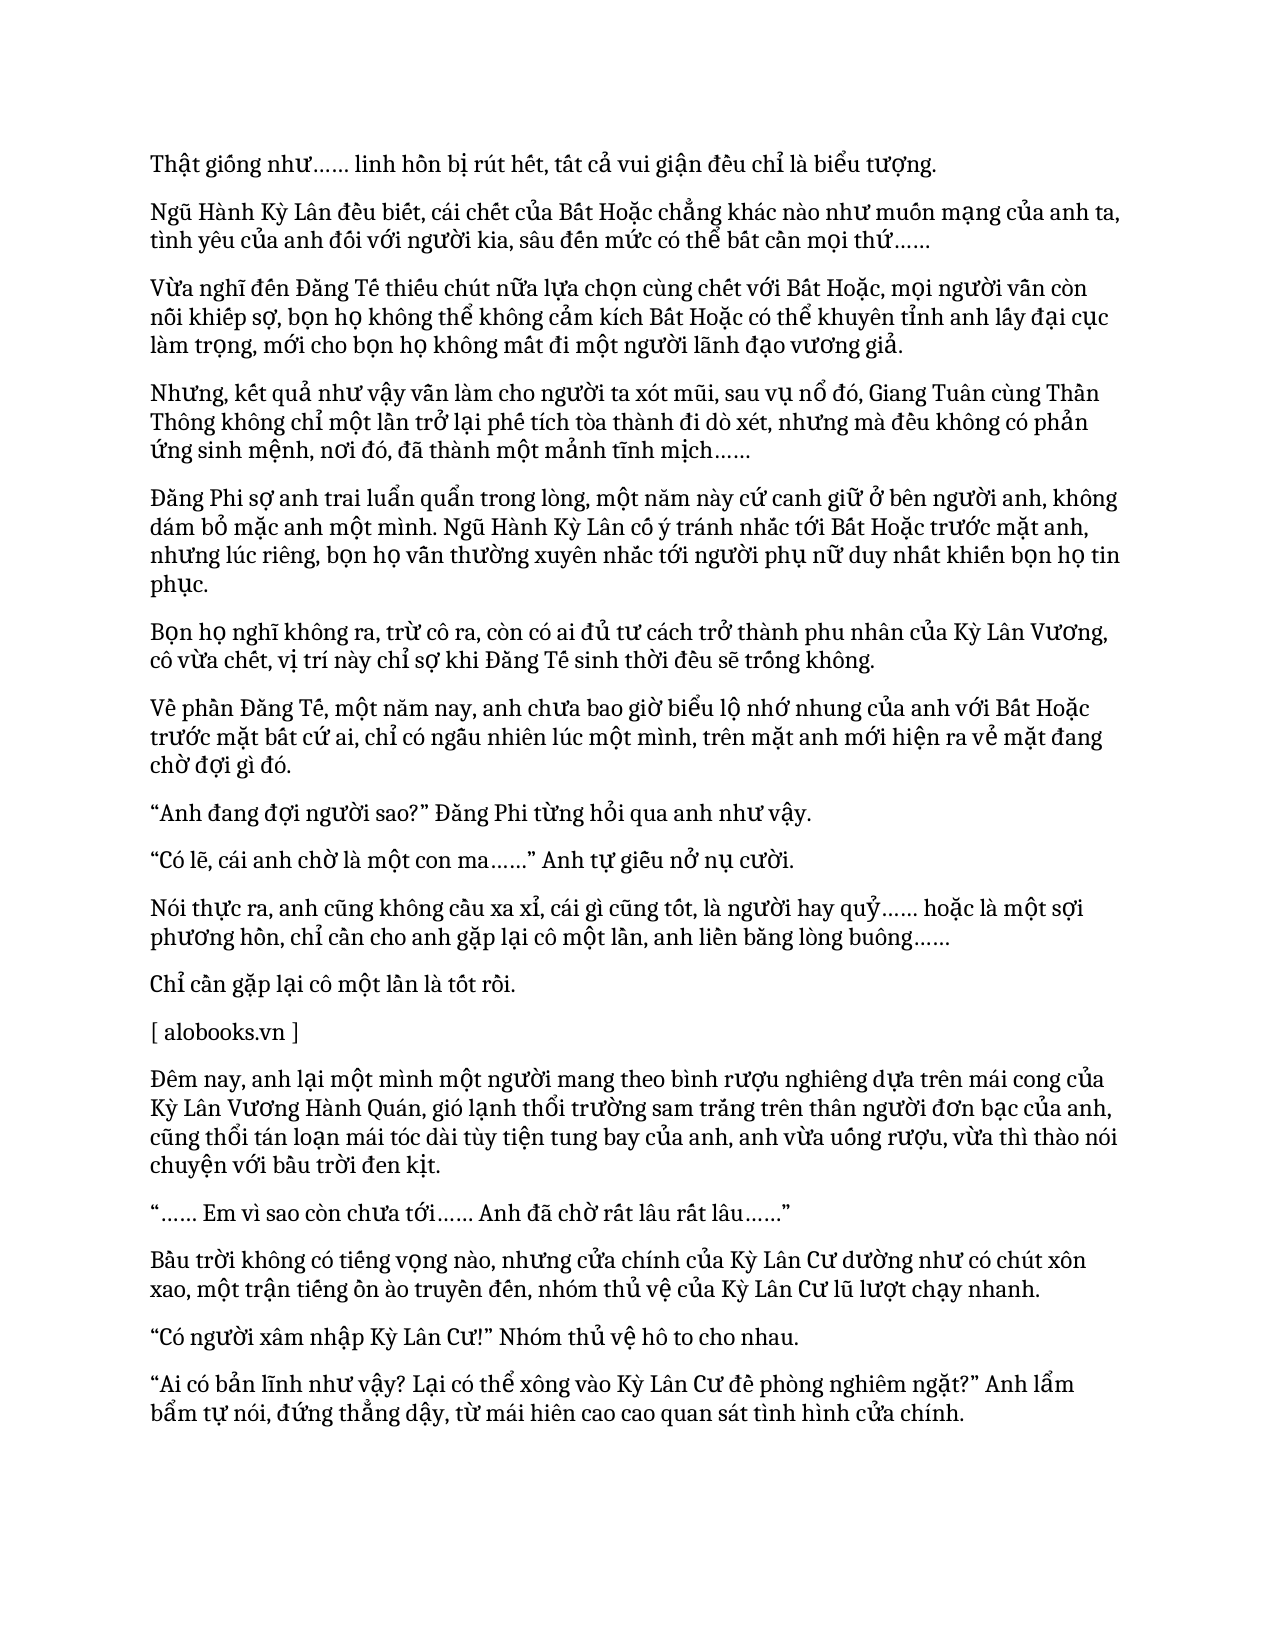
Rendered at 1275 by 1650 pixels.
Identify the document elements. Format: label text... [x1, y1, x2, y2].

text “Ai có bản lĩnh như vậy? Lại có thể xông vào Kỳ Lân Cư đề phòng nghiêm ngặt?” Anh lẩm bẩm tự nói, đứng thẳng dậy, từ mái hiên cao cao quan sát tình hình cửa chính. [150, 1370, 1125, 1427]
text Ngũ Hành Kỳ Lân đều biết, cái chết của Bất Hoặc chẳng khác nào như muốn mạng của anh ta, tình yêu của anh đối với người kia, sâu đến mức có thể bất cần mọi thứ…… [150, 197, 1125, 255]
text Bầu trời không có tiếng vọng nào, nhưng cửa chính của Kỳ Lân Cư dường như có chút xôn xao, một trận tiếng ồn ào truyền đến, nhóm thủ vệ của Kỳ Lân Cư lũ lượt chạy nhanh. [150, 1246, 1125, 1304]
text “Có lẽ, cái anh chờ là một con ma……” Anh tự giễu nở nụ cười. [150, 846, 1125, 875]
text Bọn họ nghĩ không ra, trừ cô ra, còn có ai đủ tư cách trở thành phu nhân của Kỳ Lân Vương, cô vừa chết, vị trí này chỉ sợ khi Đằng Tế sinh thời đều sẽ trống không. [150, 617, 1125, 675]
text Về phần Đằng Tế, một năm nay, anh chưa bao giờ biểu lộ nhớ nhung của anh với Bất Hoặc trước mặt bất cứ ai, chỉ có ngẫu nhiên lúc một mình, trên mặt anh mới hiện ra vẻ mặt đang chờ đợi gì đó. [150, 694, 1125, 780]
text Chỉ cần gặp lại cô một lần là tốt rồi. [150, 970, 1125, 999]
text [ alobooks.vn ] [150, 1017, 1125, 1046]
text Đêm nay, anh lại một mình một người mang theo bình rượu nghiêng dựa trên mái cong của Kỳ Lân Vương Hành Quán, gió lạnh thổi trường sam trắng trên thân người đơn bạc của anh, cũng thổi tán loạn mái tóc dài tùy tiện tung bay của anh, anh vừa uống rượu, vừa thì thào nói chuyện với bầu trời đen kịt. [150, 1065, 1125, 1180]
text “…… Em vì sao còn chưa tới…… Anh đã chờ rất lâu rất lâu……” [150, 1199, 1125, 1227]
text “Anh đang đợi người sao?” Đằng Phi từng hỏi qua anh như vậy. [150, 799, 1125, 827]
text Đằng Phi sợ anh trai luẩn quẩn trong lòng, một năm này cứ canh giữ ở bên người anh, không dám bỏ mặc anh một mình. Ngũ Hành Kỳ Lân cố ý tránh nhắc tới Bất Hoặc trước mặt anh, nhưng lúc riêng, bọn họ vẫn thường xuyên nhắc tới người phụ nữ duy nhất khiến bọn họ tin phục. [150, 484, 1125, 599]
text Nhưng, kết quả như vậy vẫn làm cho người ta xót mũi, sau vụ nổ đó, Giang Tuân cùng Thần Thông không chỉ một lần trở lại phế tích tòa thành đi dò xét, nhưng mà đều không có phản ứng sinh mệnh, nơi đó, đã thành một mảnh tĩnh mịch…… [150, 379, 1125, 465]
text Thật giống như…… linh hồn bị rút hết, tất cả vui giận đều chỉ là biểu tượng. [150, 150, 1125, 179]
text Nói thực ra, anh cũng không cầu xa xỉ, cái gì cũng tốt, là người hay quỷ…… hoặc là một sợi phương hồn, chỉ cần cho anh gặp lại cô một lần, anh liền bằng lòng buông…… [150, 894, 1125, 951]
text Vừa nghĩ đến Đằng Tế thiếu chút nữa lựa chọn cùng chết với Bất Hoặc, mọi người vẫn còn nỗi khiếp sợ, bọn họ không thể không cảm kích Bất Hoặc có thể khuyên tỉnh anh lấy đại cục làm trọng, mới cho bọn họ không mất đi một người lãnh đạo vương giả. [150, 274, 1125, 360]
text “Có người xâm nhập Kỳ Lân Cư!” Nhóm thủ vệ hô to cho nhau. [150, 1322, 1125, 1351]
